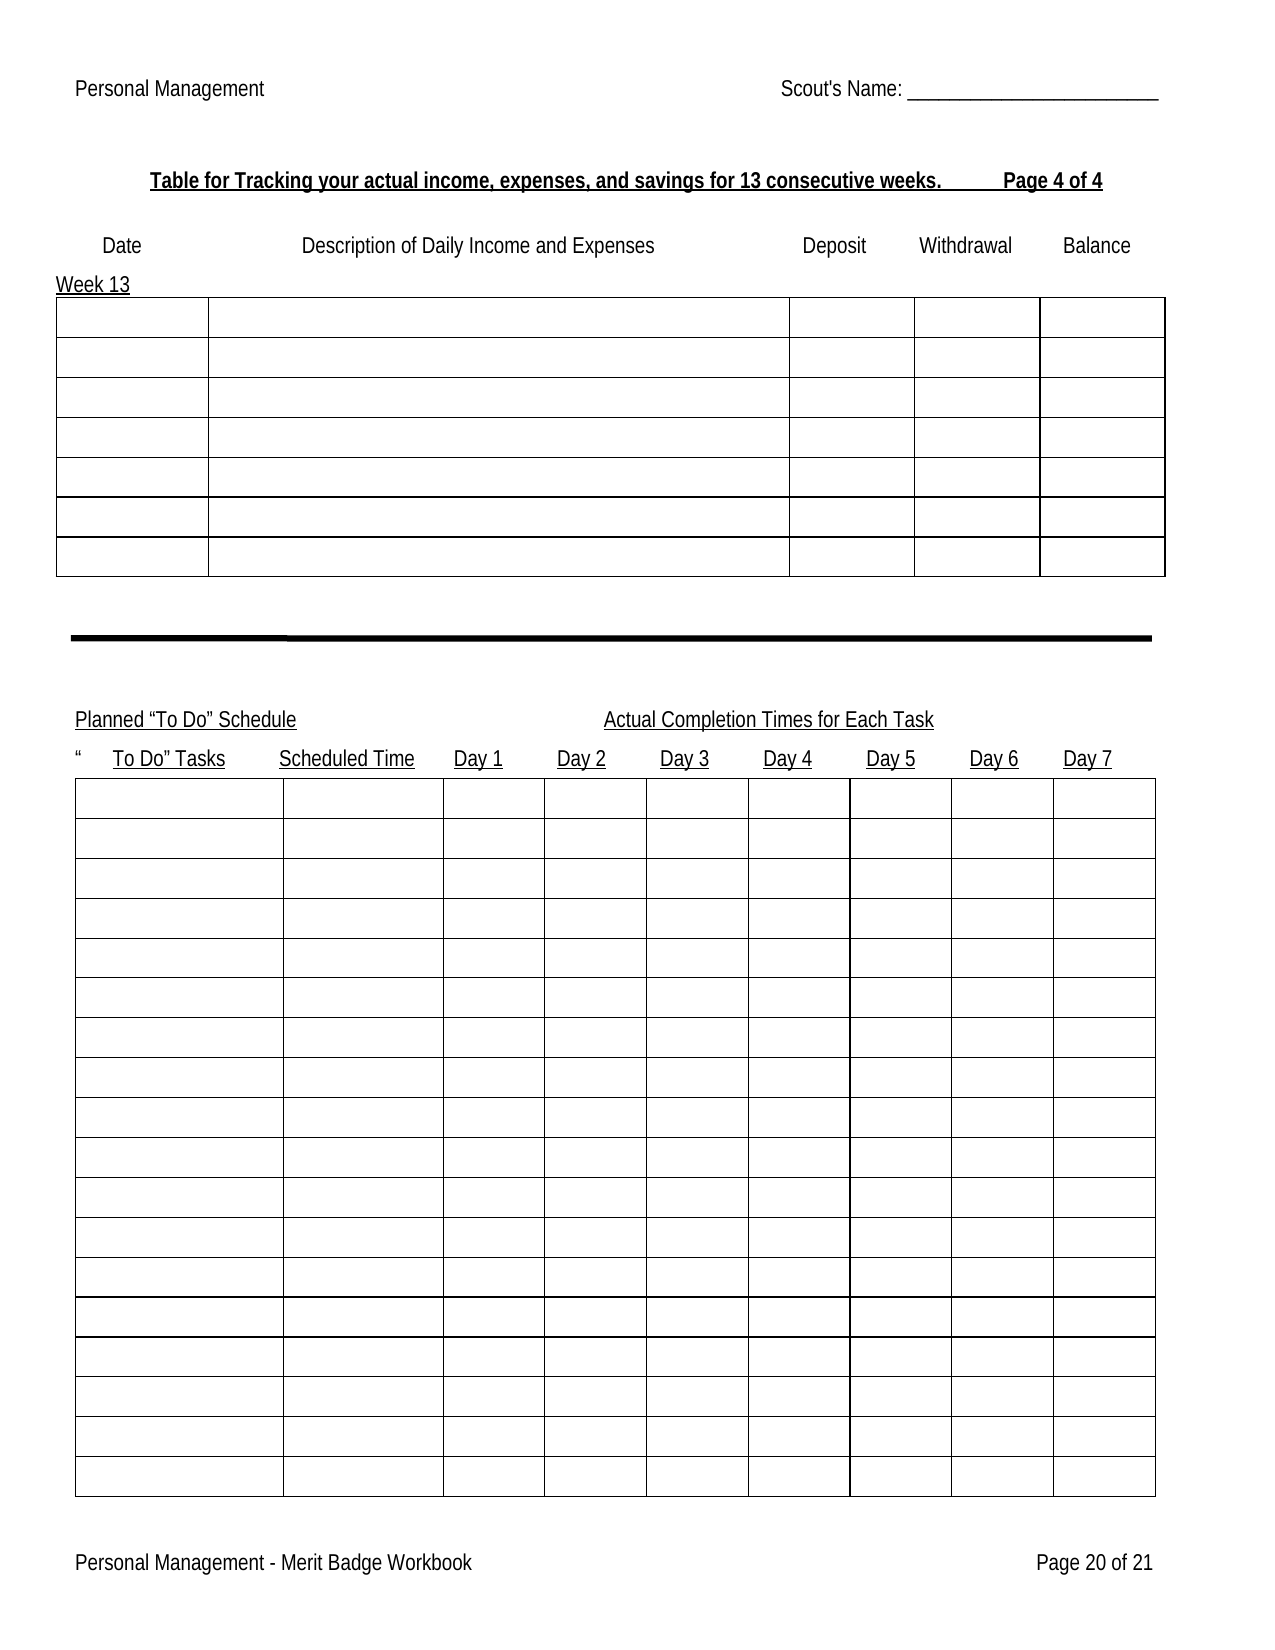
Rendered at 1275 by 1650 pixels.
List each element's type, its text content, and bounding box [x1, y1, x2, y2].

table_cell [545, 819, 646, 858]
table_cell [1054, 1218, 1155, 1257]
table_cell [790, 378, 914, 417]
table_cell [915, 498, 1039, 536]
table_cell [1054, 1417, 1155, 1456]
table_cell [647, 1377, 748, 1416]
table_cell [545, 1417, 646, 1456]
table_cell [57, 538, 208, 576]
table_cell [284, 1218, 443, 1257]
table_cell [444, 1298, 544, 1336]
table_cell [915, 338, 1039, 377]
table_cell [851, 1457, 951, 1496]
table_cell [647, 1457, 748, 1496]
table_cell [749, 1098, 849, 1137]
table_cell [1041, 458, 1164, 496]
table_cell [749, 1218, 849, 1257]
table_cell [647, 899, 748, 937]
table_cell [1054, 939, 1155, 977]
table_cell [545, 1218, 646, 1257]
table_cell [284, 978, 443, 1017]
table_cell [76, 1417, 283, 1456]
table_cell [749, 1258, 849, 1296]
table_cell [952, 1018, 1053, 1057]
table_cell [545, 1457, 646, 1496]
table_cell [545, 1018, 646, 1057]
table_cell [851, 1258, 951, 1296]
table_cell [545, 899, 646, 937]
table_cell [1041, 498, 1164, 536]
table_cell [1041, 538, 1164, 576]
table_cell [851, 859, 951, 897]
table_cell [57, 378, 208, 417]
table_cell [76, 1457, 283, 1496]
table_cell [1054, 819, 1155, 858]
table_cell [915, 458, 1039, 496]
table_cell [1054, 859, 1155, 897]
table_cell [444, 1258, 544, 1296]
table_cell [952, 978, 1053, 1017]
table_cell [851, 1058, 951, 1097]
table_cell [284, 1377, 443, 1416]
table_cell [851, 1377, 951, 1416]
table_cell [545, 939, 646, 977]
table_cell [545, 1058, 646, 1097]
table_cell [284, 1338, 443, 1376]
table_cell [209, 498, 789, 536]
table_cell [76, 1018, 283, 1057]
table_cell [545, 1258, 646, 1296]
table_cell [915, 378, 1039, 417]
table_cell [76, 1338, 283, 1376]
table_cell [284, 939, 443, 977]
subtitle Table for Tracking your actual income, expenses, and savings for 13 consecutive weeks. Page 4 of 4 [150, 167, 1200, 219]
table_header [647, 779, 748, 818]
table_cell [76, 1098, 283, 1137]
table_cell [284, 1138, 443, 1177]
table_cell [915, 418, 1039, 457]
table_cell [76, 1298, 283, 1336]
table_cell [284, 819, 443, 858]
table_cell [1054, 1338, 1155, 1376]
table_cell [790, 538, 914, 576]
table_cell [647, 1258, 748, 1296]
table_cell [749, 1178, 849, 1217]
table_cell [749, 899, 849, 937]
table_cell [952, 859, 1053, 897]
table_cell [1054, 1138, 1155, 1177]
table_cell [444, 859, 544, 897]
table_cell [76, 899, 283, 937]
table_cell [1054, 978, 1155, 1017]
table_cell [749, 859, 849, 897]
table_cell [851, 1178, 951, 1217]
table_cell [545, 1377, 646, 1416]
table_cell [1054, 1178, 1155, 1217]
table_cell [284, 859, 443, 897]
table_cell [545, 1338, 646, 1376]
table_cell [284, 1258, 443, 1296]
table_cell [749, 1457, 849, 1496]
table_cell [851, 899, 951, 937]
table_cell [647, 1138, 748, 1177]
table_header [57, 298, 208, 337]
table_cell [790, 498, 914, 536]
table_cell [647, 1338, 748, 1376]
table_cell [76, 939, 283, 977]
text Planned “To Do” Schedule Actual Completion Times for Each Task [75, 706, 1200, 733]
table_cell [57, 338, 208, 377]
table_cell [1054, 1098, 1155, 1137]
table_cell [952, 1298, 1053, 1336]
table_cell [444, 1058, 544, 1097]
table_cell [790, 338, 914, 377]
table_cell [647, 1098, 748, 1137]
table_cell [952, 819, 1053, 858]
table_cell [790, 458, 914, 496]
table_cell [1054, 1457, 1155, 1496]
table_cell [952, 1377, 1053, 1416]
table_cell [647, 978, 748, 1017]
table_cell [851, 1338, 951, 1376]
table_cell [209, 378, 789, 417]
table_cell [209, 338, 789, 377]
table_cell [444, 978, 544, 1017]
table_cell [76, 1377, 283, 1416]
table_cell [1041, 338, 1164, 377]
table_cell [76, 1178, 283, 1217]
table_cell [749, 1138, 849, 1177]
table_cell [444, 1417, 544, 1456]
table_header [1041, 298, 1164, 337]
table_cell [1054, 1018, 1155, 1057]
table_header [915, 298, 1039, 337]
table_cell [647, 819, 748, 858]
table_cell [790, 418, 914, 457]
table_cell [57, 418, 208, 457]
table_cell [647, 1178, 748, 1217]
table_cell [749, 1018, 849, 1057]
table_cell [284, 1058, 443, 1097]
table_cell [952, 1338, 1053, 1376]
table_cell [647, 1218, 748, 1257]
table_cell [952, 1258, 1053, 1296]
table_cell [444, 1018, 544, 1057]
table_cell [284, 1457, 443, 1496]
table_cell [749, 1377, 849, 1416]
table_cell [952, 939, 1053, 977]
table_cell [952, 1098, 1053, 1137]
table_cell [284, 899, 443, 937]
table_cell [749, 978, 849, 1017]
table_header [952, 779, 1053, 818]
table_cell [647, 1058, 748, 1097]
table_cell [851, 1218, 951, 1257]
table_cell [444, 1457, 544, 1496]
table_header [76, 779, 283, 818]
table_cell [545, 1298, 646, 1336]
table_cell [851, 939, 951, 977]
table_header [851, 779, 951, 818]
table_cell [444, 1178, 544, 1217]
table_cell [952, 1138, 1053, 1177]
table_cell [76, 1138, 283, 1177]
table_cell [851, 1417, 951, 1456]
subtitle Date Description of Daily Income and Expenses Deposit Withdrawal Balance [75, 232, 1200, 258]
table_cell [952, 1178, 1053, 1217]
table_cell [851, 978, 951, 1017]
table_cell [444, 819, 544, 858]
table_cell [851, 1298, 951, 1336]
table_header [749, 779, 849, 818]
table_cell [76, 859, 283, 897]
table_cell [749, 1298, 849, 1336]
table_cell [851, 1138, 951, 1177]
table_header [1054, 779, 1155, 818]
subtitle Week 13 [56, 271, 1200, 297]
table_cell [851, 819, 951, 858]
table_cell [952, 899, 1053, 937]
table_cell [952, 1218, 1053, 1257]
table_cell [952, 1417, 1053, 1456]
table_cell [444, 899, 544, 937]
table_cell [545, 978, 646, 1017]
table_cell [444, 1377, 544, 1416]
table_cell [647, 859, 748, 897]
table_cell [76, 1058, 283, 1097]
table_cell [545, 859, 646, 897]
table_cell [647, 1298, 748, 1336]
table_cell [209, 458, 789, 496]
table_cell [209, 418, 789, 457]
table_cell [284, 1298, 443, 1336]
table_cell [851, 1098, 951, 1137]
table_cell [952, 1058, 1053, 1097]
table_cell [284, 1018, 443, 1057]
table_cell [444, 1138, 544, 1177]
table_cell [76, 819, 283, 858]
table_header [209, 298, 789, 337]
table_cell [76, 1218, 283, 1257]
table_cell [57, 458, 208, 496]
table_header [284, 779, 443, 818]
subtitle “ To Do” Tasks Scheduled Time Day 1 Day 2 Day 3 Day 4 Day 5 Day 6 Day 7 [75, 745, 1200, 772]
table_cell [1041, 418, 1164, 457]
table_cell [1054, 1258, 1155, 1296]
table_cell [851, 1018, 951, 1057]
table_cell [915, 538, 1039, 576]
table_header [444, 779, 544, 818]
table_cell [749, 939, 849, 977]
table_cell [545, 1098, 646, 1137]
table_cell [284, 1417, 443, 1456]
table_cell [76, 978, 283, 1017]
table_cell [545, 1138, 646, 1177]
table_cell [57, 498, 208, 536]
table_cell [284, 1098, 443, 1137]
table_cell [749, 1417, 849, 1456]
table_cell [1041, 378, 1164, 417]
table_cell [749, 1058, 849, 1097]
table_cell [749, 819, 849, 858]
table_cell [749, 1338, 849, 1376]
table_cell [444, 939, 544, 977]
table_cell [647, 1417, 748, 1456]
table_header [790, 298, 914, 337]
table_cell [1054, 1298, 1155, 1336]
table_cell [647, 939, 748, 977]
table_cell [76, 1258, 283, 1296]
table_cell [284, 1178, 443, 1217]
table_cell [444, 1338, 544, 1376]
table_cell [444, 1098, 544, 1137]
table_cell [952, 1457, 1053, 1496]
table_cell [209, 538, 789, 576]
table_cell [444, 1218, 544, 1257]
table_cell [1054, 899, 1155, 937]
table_cell [647, 1018, 748, 1057]
table_cell [545, 1178, 646, 1217]
table_header [545, 779, 646, 818]
table_cell [1054, 1377, 1155, 1416]
table_cell [1054, 1058, 1155, 1097]
